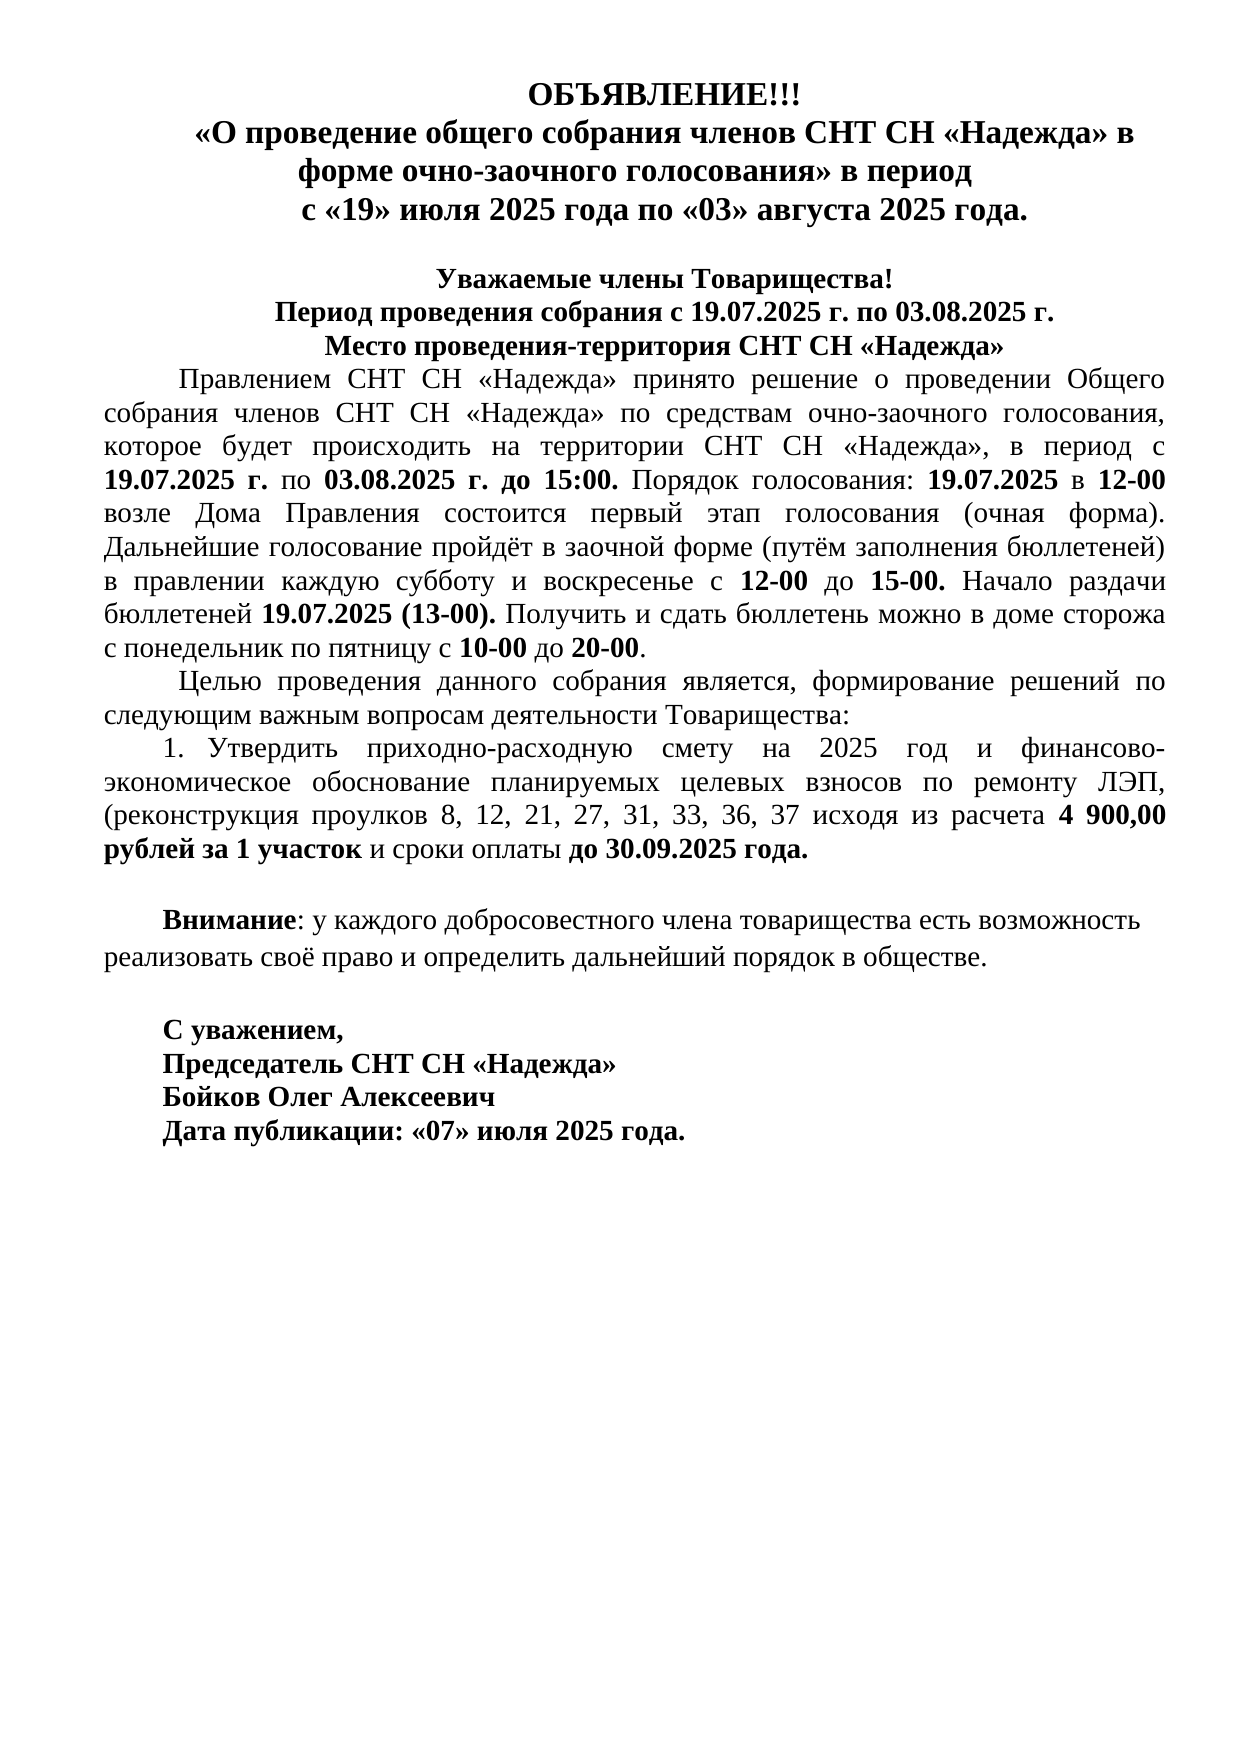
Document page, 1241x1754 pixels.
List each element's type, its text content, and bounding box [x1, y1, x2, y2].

text с «19» июля 2025 года по «03» августа 2025 года. [103, 189, 1166, 227]
text Правлением СНТ СН «Надежда» принято решение о проведении Общего собрания членов СНТ СН «Надежда» по средствам очно-заочного голосования, которое будет происходить на территории СНТ СН «Надежда», в период с 19.07.2025 г. по 03.08.2025 г. до 15:00. Порядок голосования: 19.07.2025 в 12-00 возле Дома Правления состоится первый этап голосования (очная форма). Дальнейшие голосование пройдёт в заочной форме (путём заполнения бюллетеней) в правлении каждую субботу и воскресенье с 12-00 до 15-00. Начало раздачи бюллетеней 19.07.2025 (13-00). Получить и сдать бюллетень можно в доме сторожа с понедельник по пятницу с 10-00 до 20-00. [103, 361, 1166, 663]
text Целью проведения данного собрания является, формирование решений по следующим важным вопросам деятельности Товарищества: [103, 663, 1166, 730]
text Председатель СНТ СН «Надежда» [103, 1046, 1166, 1079]
text Период проведения собрания с 19.07.2025 г. по 03.08.2025 г. [103, 294, 1166, 328]
text Уважаемые члены Товарищества! [103, 261, 1166, 294]
text Место проведения-территория СНТ СН «Надежда» [103, 328, 1166, 361]
text Бойков Олег Алексеевич [103, 1079, 1166, 1113]
text Дата публикации: «07» июля 2025 года. [103, 1113, 1166, 1146]
text «О проведение общего собрания членов СНТ СН «Надежда» в форме очно-заочного голосования» в период [103, 112, 1166, 189]
list Внимание: у каждого добросовестного члена товарищества есть возможность реализовать своё право и определить дальнейший порядок в обществе. [103, 902, 1166, 973]
text ОБЪЯВЛЕНИЕ!!! [103, 74, 1166, 112]
list Утвердить приходно-расходную смету на 2025 год и финансово-экономическое обоснование планируемых целевых взносов по ремонту ЛЭП, (реконструкция проулков 8, 12, 21, 27, 31, 33, 36, 37 исходя из расчета 4 900,00 рублей за 1 участок и сроки оплаты до 30.09.2025 года. [103, 730, 1166, 864]
text С уважением, [103, 1012, 1166, 1046]
